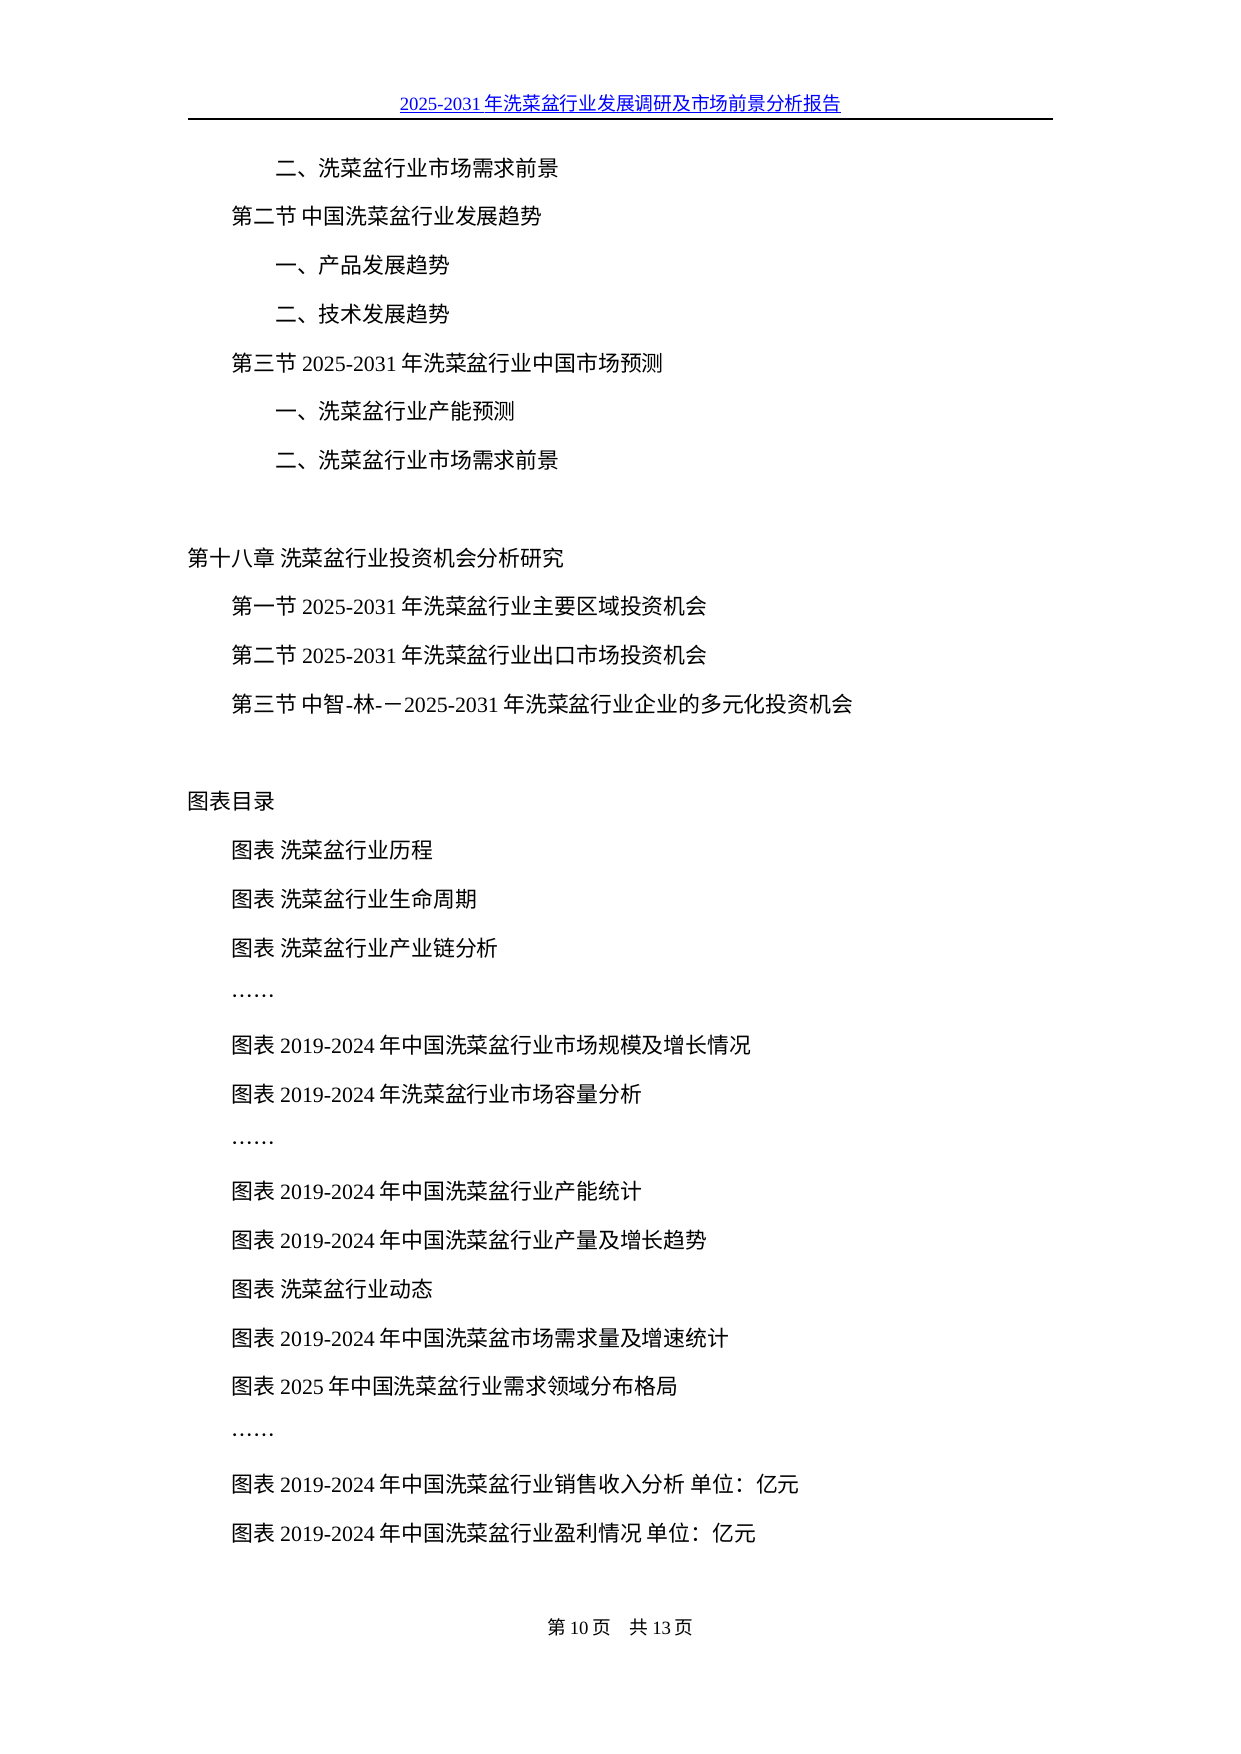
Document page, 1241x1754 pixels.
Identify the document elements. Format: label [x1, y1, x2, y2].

text [187, 150, 1053, 1548]
